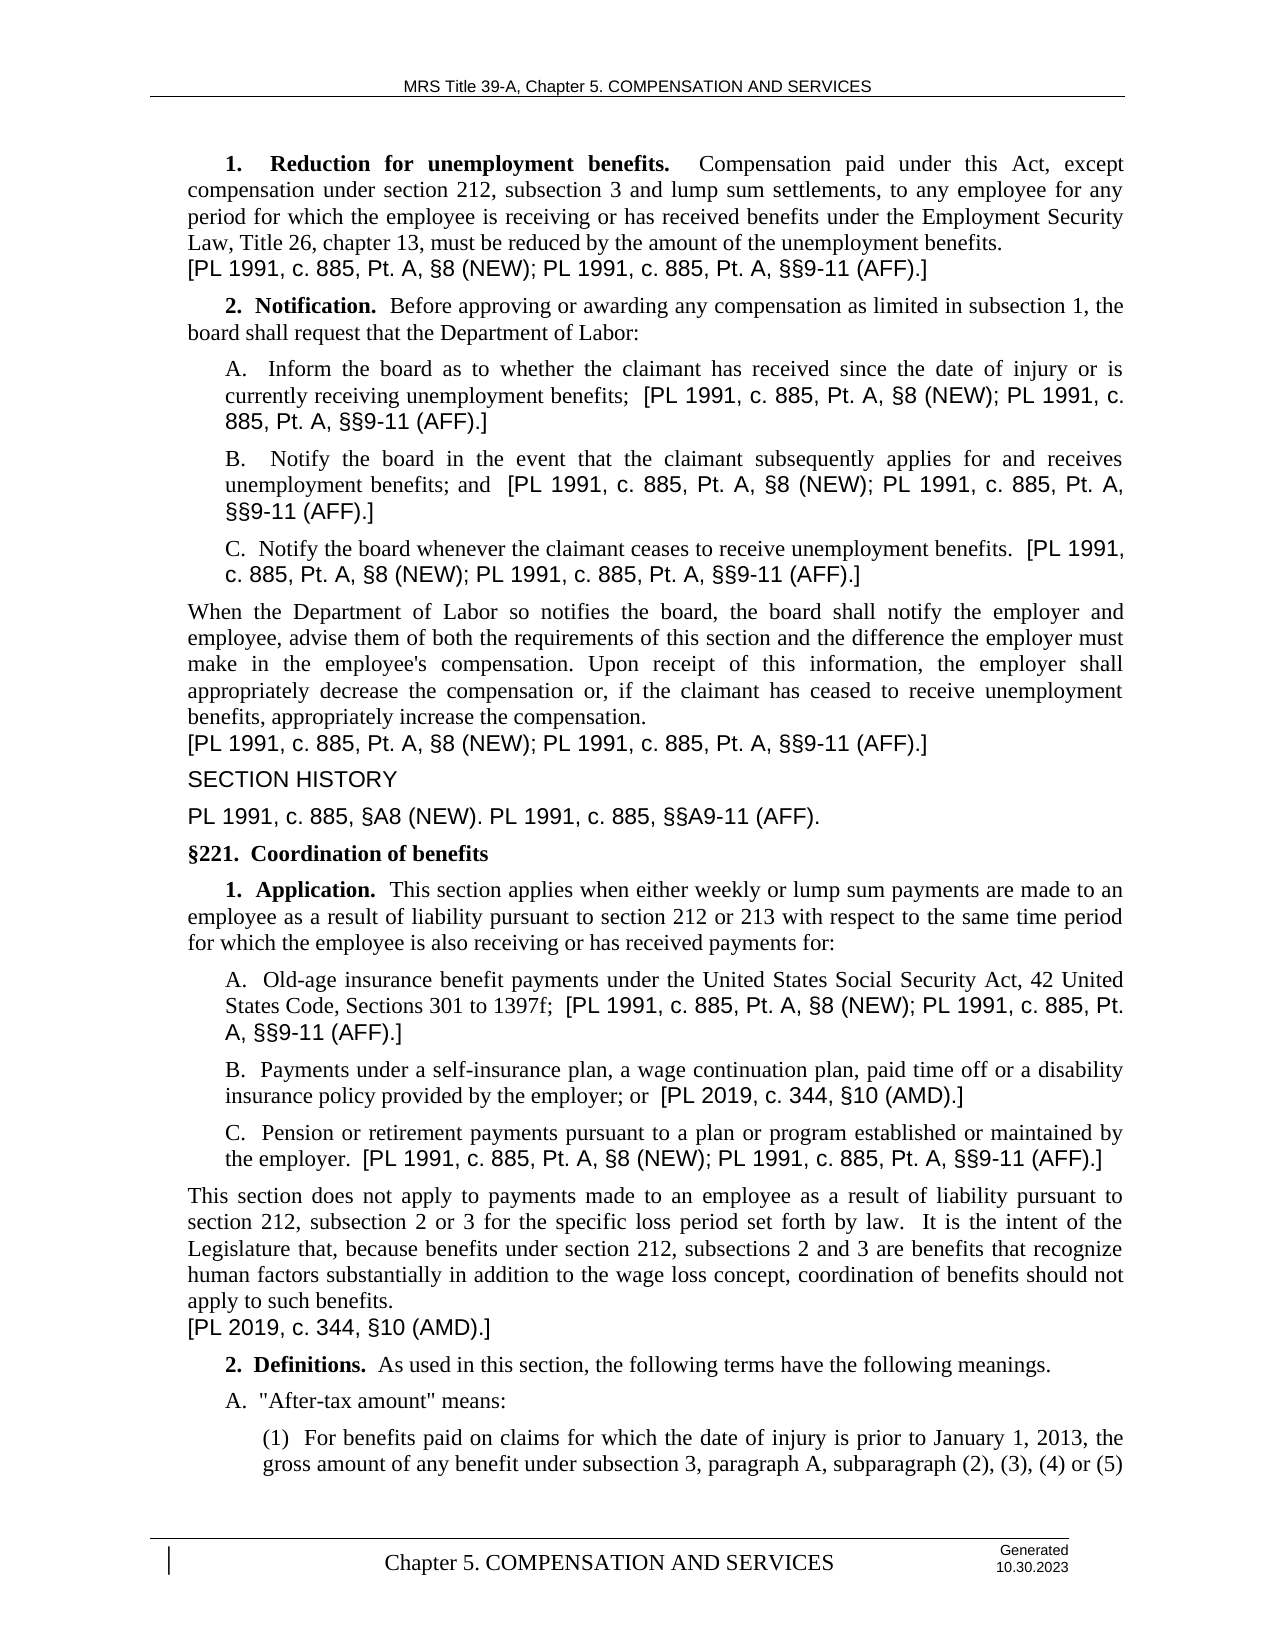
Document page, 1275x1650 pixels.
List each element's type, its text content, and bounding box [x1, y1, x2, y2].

text A. Old-age insurance benefit payments under the United States Social Security Act, 42 United States Code, Sections 301 to 1397f; [PL 1991, c. 885, Pt. A, §8 (NEW); PL 1991, c. 885, Pt. A, §§9-11 (AFF).] [225, 966, 1125, 1045]
text B. Payments under a self-insurance plan, a wage continuation plan, paid time off or a disability insurance policy provided by the employer; or [PL 2019, c. 344, §10 (AMD).] [225, 1056, 1125, 1108]
text 2. Definitions. As used in this section, the following terms have the following meanings. [187, 1351, 1125, 1377]
text C. Pension or retirement payments pursuant to a plan or program established or maintained by the employer. [PL 1991, c. 885, Pt. A, §8 (NEW); PL 1991, c. 885, Pt. A, §§9-11 (AFF).] [225, 1119, 1125, 1172]
text A. Inform the board as to whether the claimant has received since the date of injury or is currently receiving unemployment benefits; [PL 1991, c. 885, Pt. A, §8 (NEW); PL 1991, c. 885, Pt. A, §§9-11 (AFF).] [225, 355, 1125, 434]
text PL 1991, c. 885, §A8 (NEW). PL 1991, c. 885, §§A9-11 (AFF). [187, 803, 1125, 829]
text A. "After-tax amount" means: [225, 1387, 1125, 1414]
text [PL 2019, c. 344, §10 (AMD).] [187, 1314, 1125, 1340]
text 1. Reduction for unemployment benefits. Compensation paid under this Act, except compensation under section 212, subsection 3 and lump sum settlements, to any employee for any period for which the employee is receiving or has received benefits under the Employment Security Law, Title 26, chapter 13, must be reduced by the amount of the unemployment benefits. [187, 150, 1125, 255]
text [PL 1991, c. 885, Pt. A, §8 (NEW); PL 1991, c. 885, Pt. A, §§9-11 (AFF).] [187, 729, 1125, 756]
text [PL 1991, c. 885, Pt. A, §8 (NEW); PL 1991, c. 885, Pt. A, §§9-11 (AFF).] [187, 255, 1125, 282]
text 2. Notification. Before approving or awarding any compensation as limited in subsection 1, the board shall request that the Department of Labor: [187, 292, 1125, 345]
text §221. Coordination of benefits [187, 840, 1125, 866]
text 1. Application. This section applies when either weekly or lump sum payments are made to an employee as a result of liability pursuant to section 212 or 213 with respect to the same time period for which the employee is also receiving or has received payments for: [187, 877, 1125, 956]
text This section does not apply to payments made to an employee as a result of liability pursuant to section 212, subsection 2 or 3 for the specific loss period set forth by law. It is the intent of the Legislature that, because benefits under section 212, subsections 2 and 3 are benefits that recognize human factors substantially in addition to the wage loss concept, coordination of benefits should not apply to such benefits. [187, 1182, 1125, 1314]
text C. Notify the board whenever the claimant ceases to receive unemployment benefits. [PL 1991, c. 885, Pt. A, §8 (NEW); PL 1991, c. 885, Pt. A, §§9-11 (AFF).] [225, 534, 1125, 587]
text SECTION HISTORY [187, 766, 1125, 793]
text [262, 1424, 1125, 1477]
text B. Notify the board in the event that the claimant subsequently applies for and receives unemployment benefits; and [PL 1991, c. 885, Pt. A, §8 (NEW); PL 1991, c. 885, Pt. A, §§9-11 (AFF).] [225, 445, 1125, 524]
text When the Department of Labor so notifies the board, the board shall notify the employer and employee, advise them of both the requirements of this section and the difference the employer must make in the employee's compensation. Upon receipt of this information, the employer shall appropriately decrease the compensation or, if the claimant has ceased to receive unemployment benefits, appropriately increase the compensation. [187, 598, 1125, 729]
